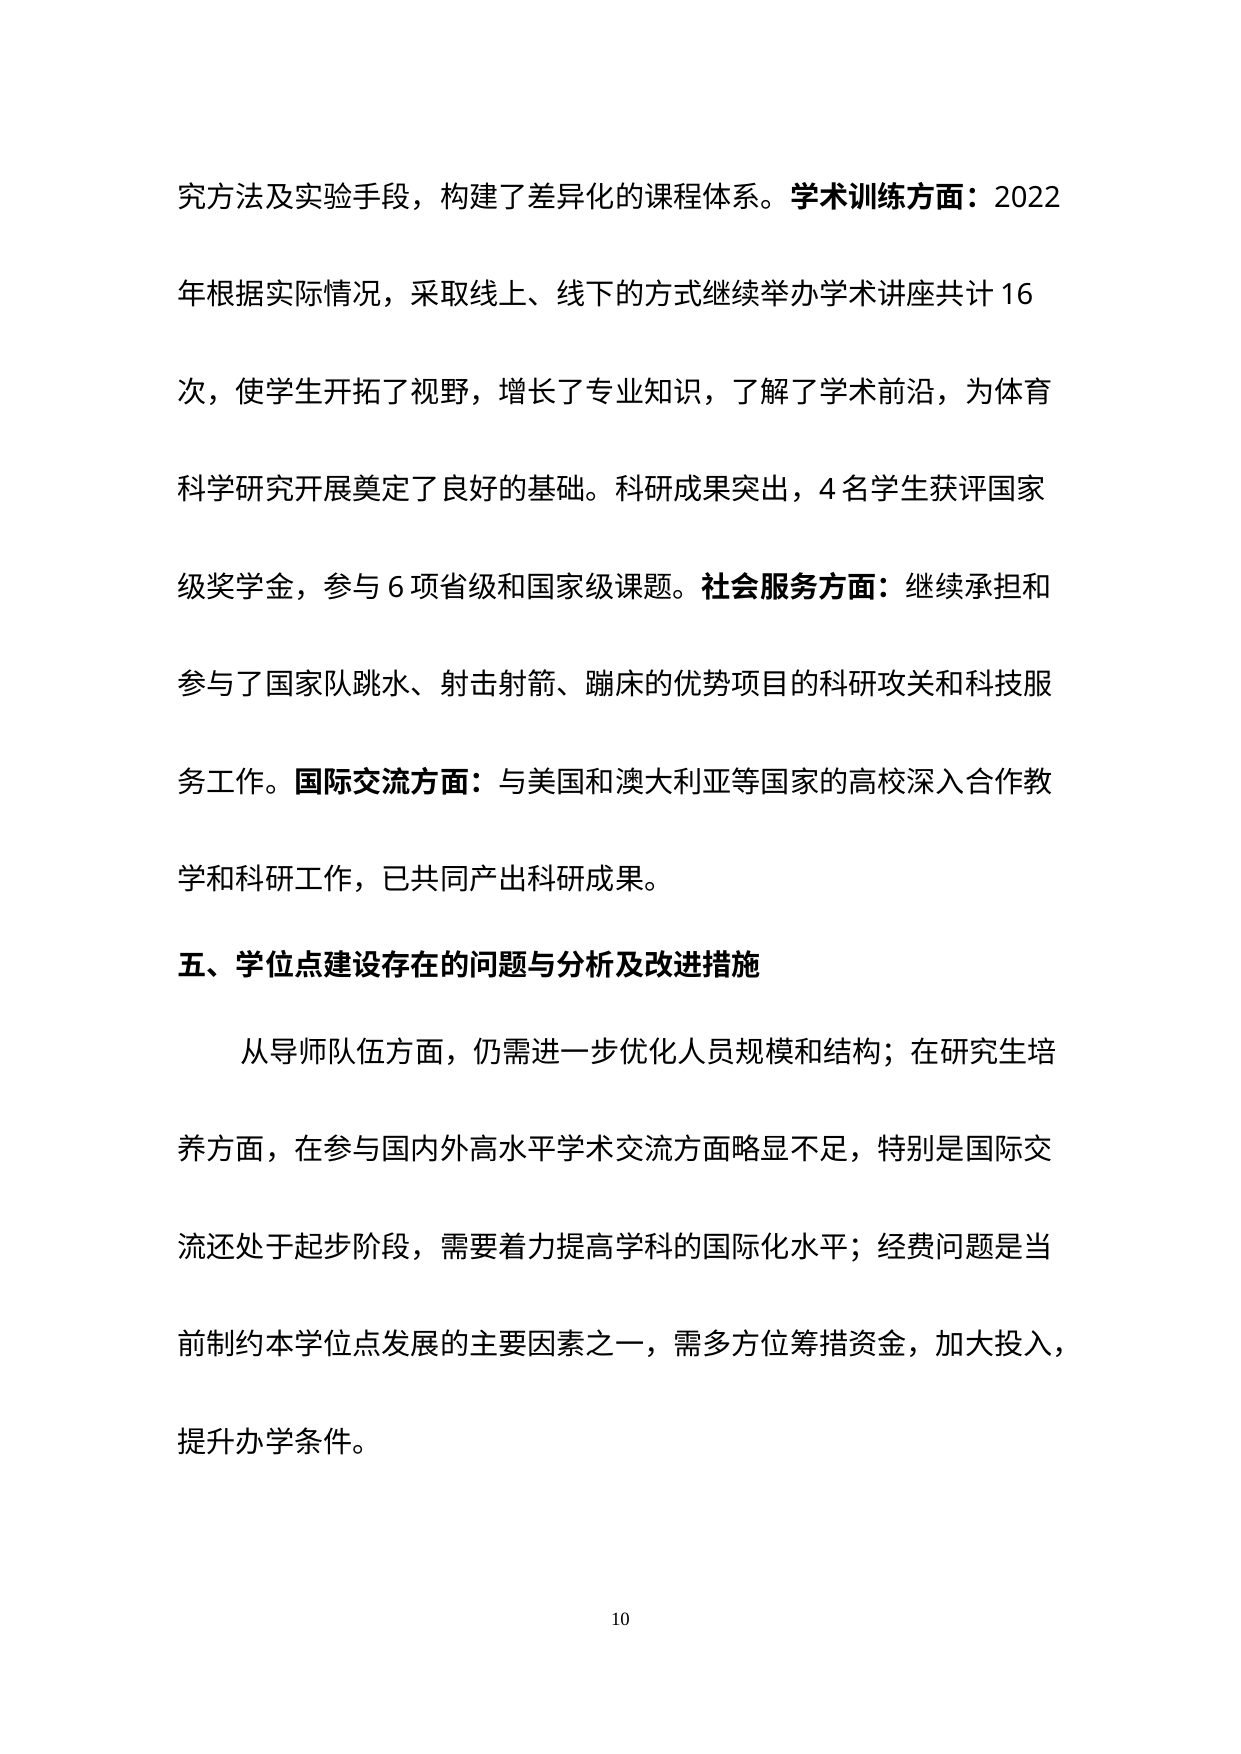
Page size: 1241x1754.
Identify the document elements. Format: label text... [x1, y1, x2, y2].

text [177, 162, 1063, 909]
text 从导师队伍方面，仍需进一步优化人员规模和结构；在研究生培养方面，在参与国内外高水平学术交流方面略显不足，特别是国际交流还处于起步阶段，需要着力提高学科的国际化水平；经费问题是当前制约本学位点发展的主要因素之一，需多方位筹措资金，加大投入，提升办学条件。 [177, 1017, 1063, 1472]
text 五、学位点建设存在的问题与分析及改进措施 [177, 931, 1063, 996]
